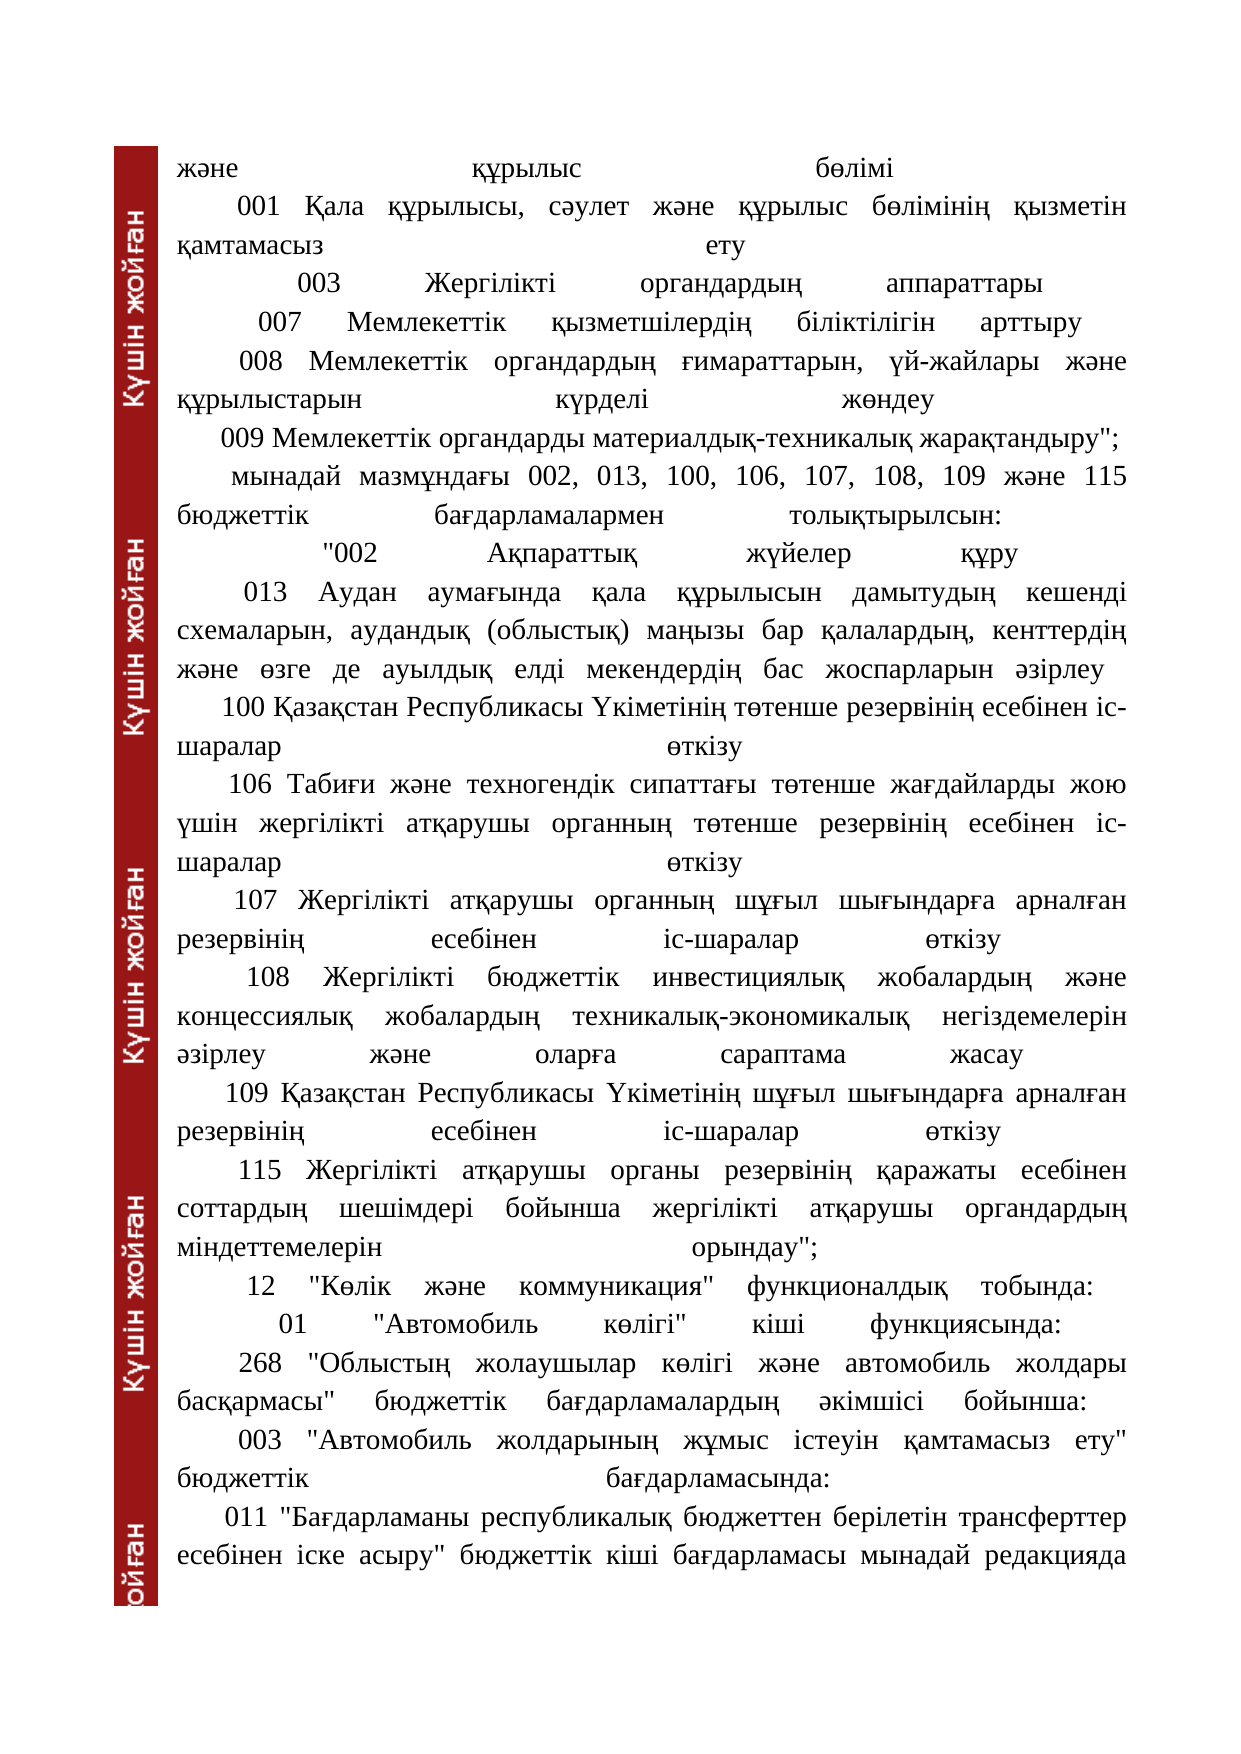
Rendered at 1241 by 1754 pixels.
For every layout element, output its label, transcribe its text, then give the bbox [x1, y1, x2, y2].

picture [114, 1571, 158, 1606]
picture [114, 146, 158, 150]
